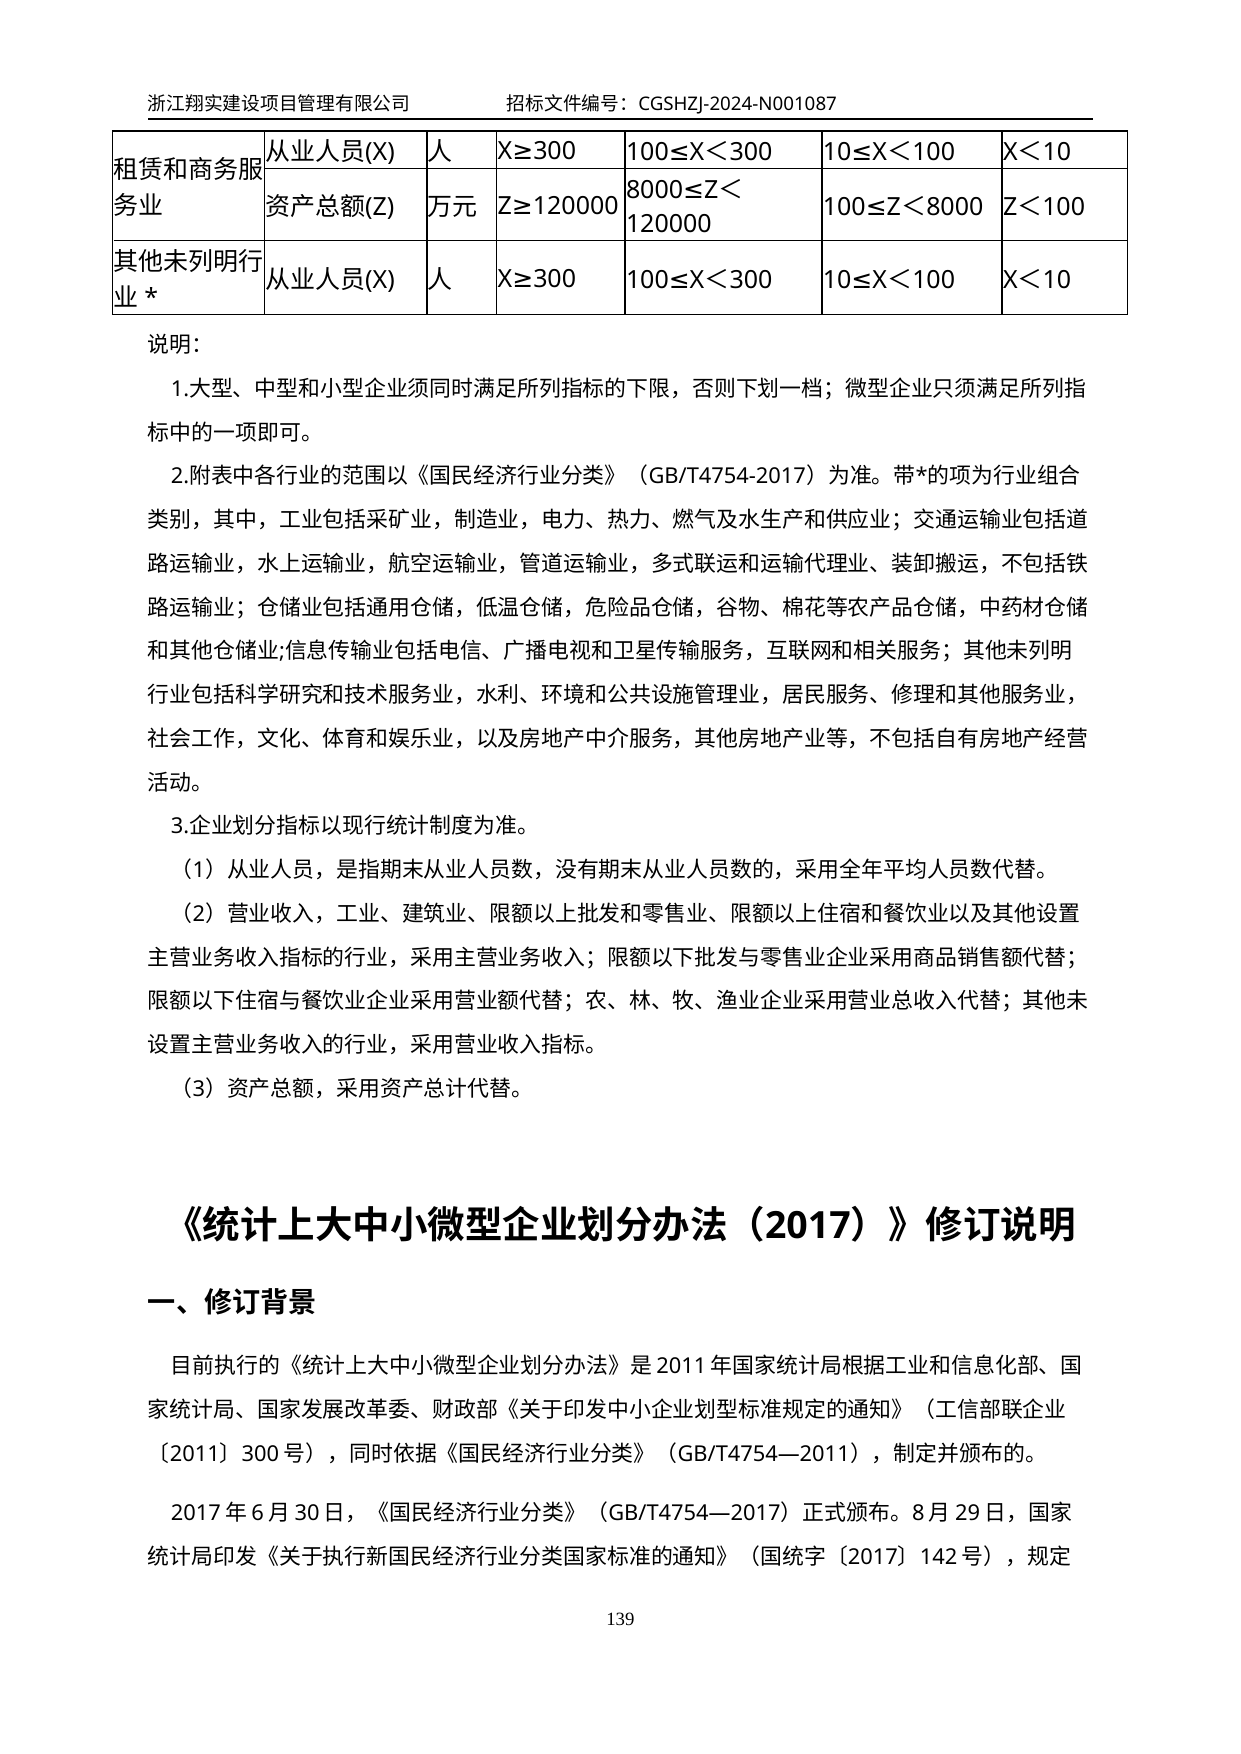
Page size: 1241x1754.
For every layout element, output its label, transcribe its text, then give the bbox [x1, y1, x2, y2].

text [148, 1483, 1093, 1571]
text （1）从业人员，是指期末从业人员数，没有期末从业人员数的，采用全年平均人员数代替。 [148, 840, 1093, 884]
text 一、修订背景 [148, 1264, 1093, 1321]
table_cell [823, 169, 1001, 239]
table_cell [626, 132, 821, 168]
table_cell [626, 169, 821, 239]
text 2.附表中各行业的范围以《国民经济行业分类》（GB/T4754-2017）为准。带*的项为行业组合类别，其中，工业包括采矿业，制造业，电力、热力、燃气及水生产和供应业；交通运输业包括道路运输业，水上运输业，航空运输业，管道运输业，多式联运和运输代理业、装卸搬运，不包括铁路运输业；仓储业包括通用仓储，低温仓储，危险品仓储，谷物、棉花等农产品仓储，中药材仓储和其他仓储业;信息传输业包括电信、广播电视和卫星传输服务，互联网和相关服务；其他未列明行业包括科学研究和技术服务业，水利、环境和公共设施管理业，居民服务、修理和其他服务业，社会工作，文化、体育和娱乐业，以及房地产中介服务，其他房地产业等，不包括自有房地产经营活动。 [148, 446, 1093, 796]
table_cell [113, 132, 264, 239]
text 《统计上大中小微型企业划分办法（2017）》修订说明 [148, 1186, 1093, 1249]
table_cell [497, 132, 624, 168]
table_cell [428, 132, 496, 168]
text （3）资产总额，采用资产总计代替。 [148, 1059, 1093, 1103]
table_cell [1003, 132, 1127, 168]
text 目前执行的《统计上大中小微型企业划分办法》是2011年国家统计局根据工业和信息化部、国家统计局、国家发展改革委、财政部《关于印发中小企业划型标准规定的通知》（工信部联企业〔2011〕300号），同时依据《国民经济行业分类》（GB/T4754—2011），制定并颁布的。 [148, 1336, 1093, 1468]
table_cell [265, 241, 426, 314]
text 说明： [148, 315, 1093, 359]
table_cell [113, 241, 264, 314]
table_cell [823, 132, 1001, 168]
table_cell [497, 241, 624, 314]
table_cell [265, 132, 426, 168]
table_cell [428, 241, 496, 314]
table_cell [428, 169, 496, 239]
text 1.大型、中型和小型企业须同时满足所列指标的下限，否则下划一档；微型企业只须满足所列指标中的一项即可。 [148, 359, 1093, 446]
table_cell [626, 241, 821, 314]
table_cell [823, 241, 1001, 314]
text （2）营业收入，工业、建筑业、限额以上批发和零售业、限额以上住宿和餐饮业以及其他设置主营业务收入指标的行业，采用主营业务收入；限额以下批发与零售业企业采用商品销售额代替；限额以下住宿与餐饮业企业采用营业额代替；农、林、牧、渔业企业采用营业总收入代替；其他未设置主营业务收入的行业，采用营业收入指标。 [148, 884, 1093, 1059]
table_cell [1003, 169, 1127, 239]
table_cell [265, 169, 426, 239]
text 3.企业划分指标以现行统计制度为准。 [148, 796, 1093, 840]
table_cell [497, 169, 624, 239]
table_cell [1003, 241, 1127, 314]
